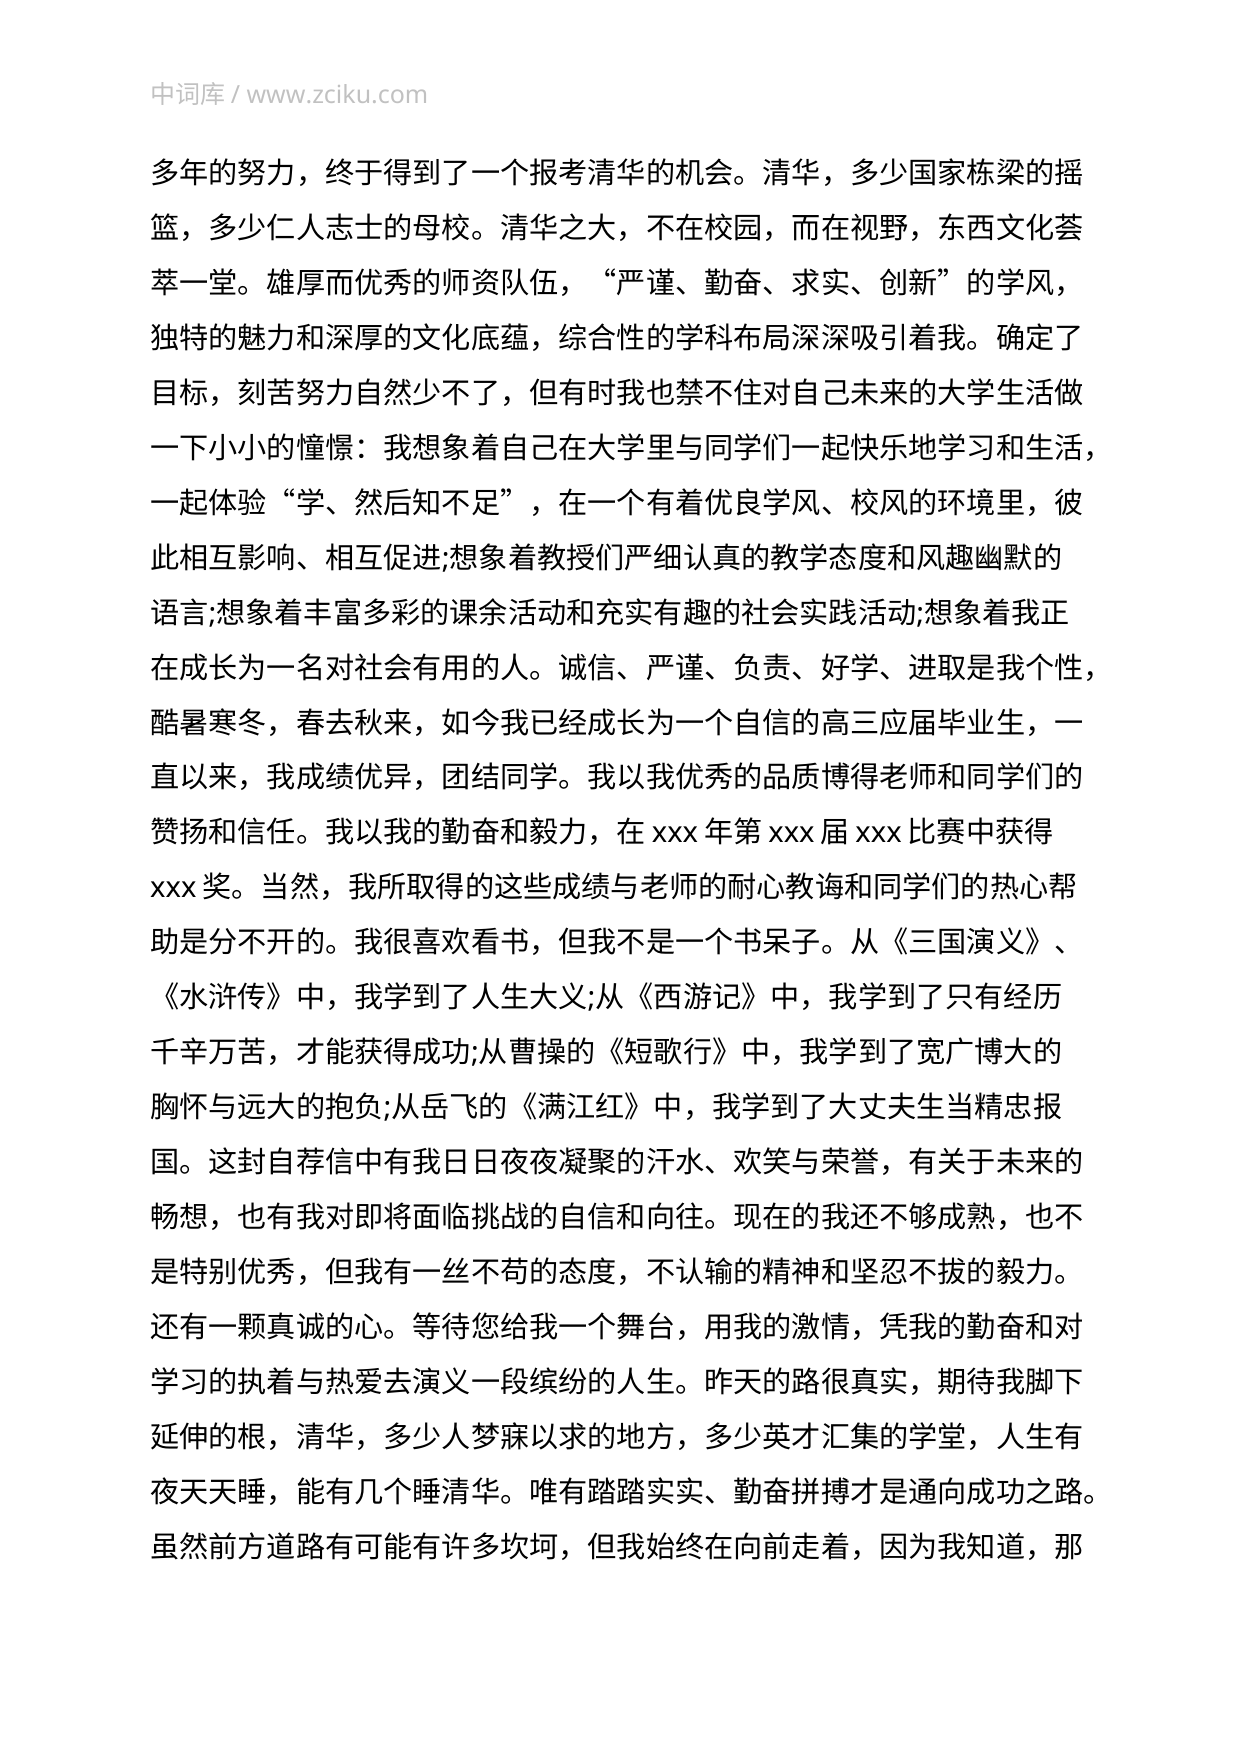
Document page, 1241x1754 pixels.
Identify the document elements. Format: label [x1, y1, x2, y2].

text [150, 150, 1090, 1565]
